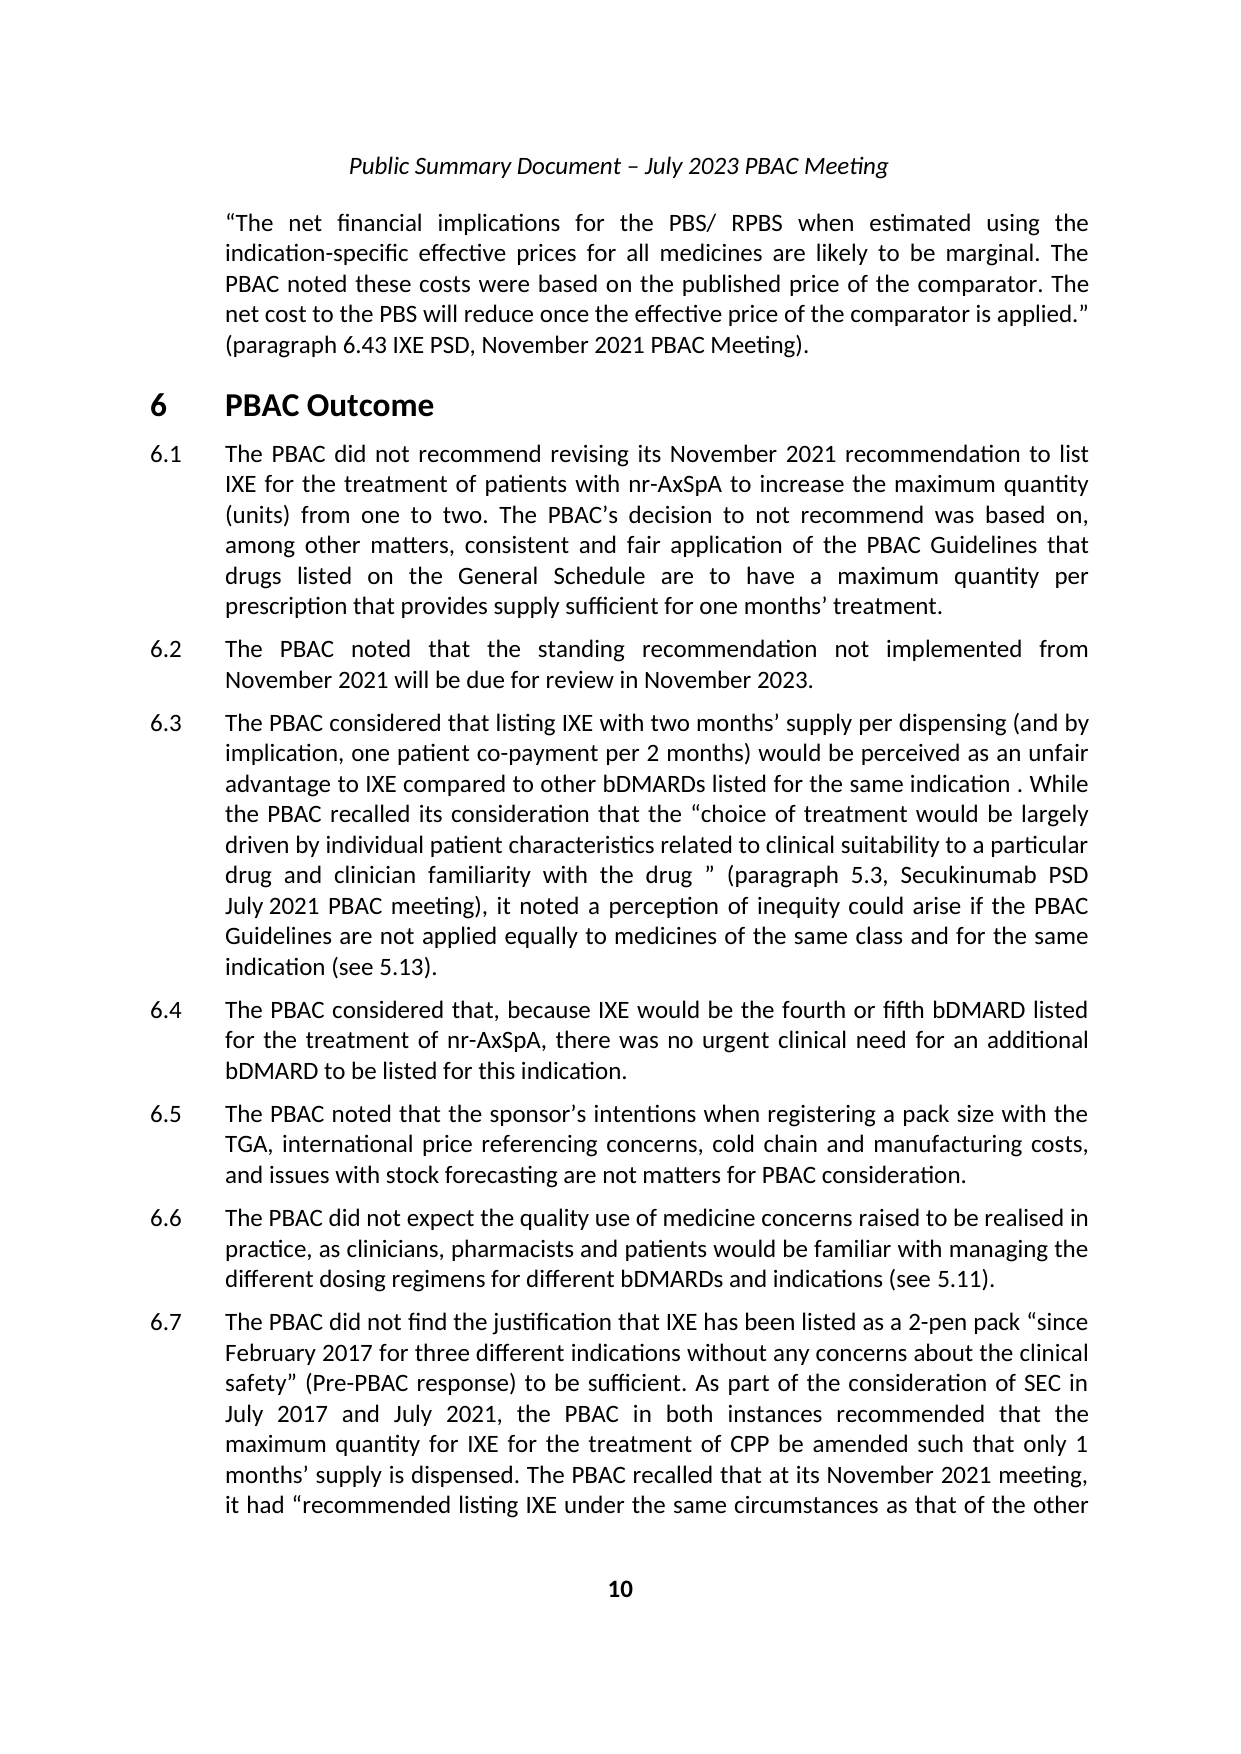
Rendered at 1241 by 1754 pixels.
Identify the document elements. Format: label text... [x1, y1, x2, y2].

list The PBAC did not recommend revising its November 2021 recommendation to list IXE for the treatment of patients with nr-AxSpA to increase the maximum quantity (units) from one to two. The PBAC’s decision to not recommend was based on, among other matters, consistent and fair application of the PBAC Guidelines that drugs listed on the General Schedule are to have a maximum quantity per prescription that provides supply sufficient for one months’ treatment. [150, 438, 1090, 621]
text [150, 207, 1090, 359]
subtitle PBAC Outcome [150, 384, 1090, 425]
list The PBAC considered that, because IXE would be the fourth or fifth bDMARD listed for the treatment of nr-AxSpA, there was no urgent clinical need for an additional bDMARD to be listed for this indication. [150, 994, 1090, 1086]
list The PBAC noted that the standing recommendation not implemented from November 2021 will be due for review in November 2023. [150, 633, 1090, 694]
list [150, 1306, 1090, 1520]
list The PBAC noted that the sponsor’s intentions when registering a pack size with the TGA, international price referencing concerns, cold chain and manufacturing costs, and issues with stock forecasting are not matters for PBAC consideration. [150, 1098, 1090, 1190]
list The PBAC considered that listing IXE with two months’ supply per dispensing (and by implication, one patient co-payment per 2 months) would be perceived as an unfair advantage to IXE compared to other bDMARDs listed for the same indication . While the PBAC recalled its consideration that the “choice of treatment would be largely driven by individual patient characteristics related to clinical suitability to a particular drug and clinician familiarity with the drug ” (paragraph 5.3, Secukinumab PSD July 2021 PBAC meeting), it noted a perception of inequity could arise if the PBAC Guidelines are not applied equally to medicines of the same class and for the same indication (see 5.15). [150, 707, 1090, 982]
text The PBAC did not expect the quality use of medicine concerns raised to be realised in practice, as clinicians, pharmacists and patients would be familiar with managing the different dosing regimens for different bDMARDs and indications (see 5.12). [150, 1202, 1090, 1294]
